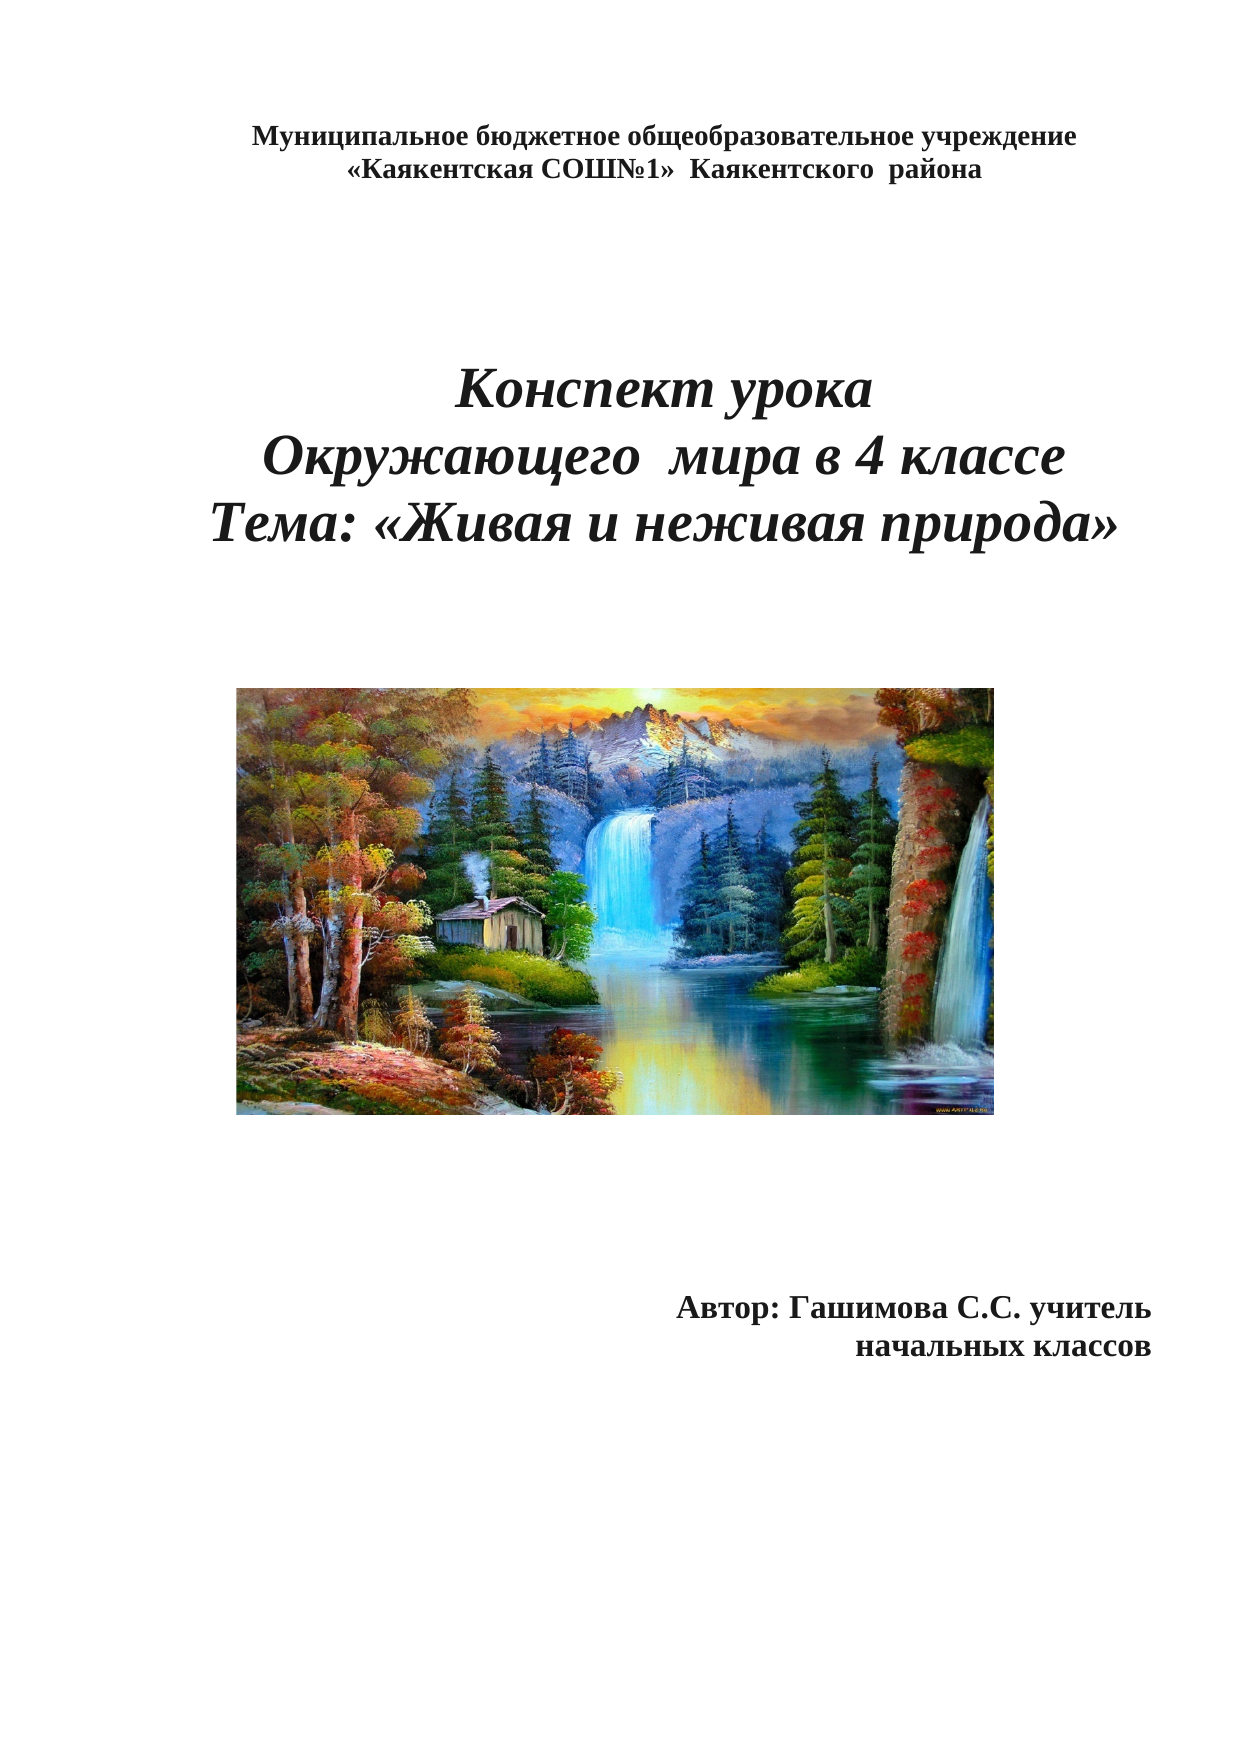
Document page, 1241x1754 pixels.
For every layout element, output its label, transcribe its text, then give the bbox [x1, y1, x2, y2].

picture [236, 688, 994, 1115]
text Тема: «Живая и неживая природа» [177, 487, 1152, 554]
text Муниципальное бюджетное общеобразовательное учреждение [177, 118, 1152, 152]
text Окружающего мира в 4 классе [177, 420, 1152, 487]
text Конспект урока [177, 353, 1152, 420]
text начальных классов [177, 1325, 1152, 1364]
text Автор: Гашимова С.С. учитель [177, 1287, 1152, 1325]
text «Каякентская СОШ№1» Каякентского района [177, 152, 1152, 185]
